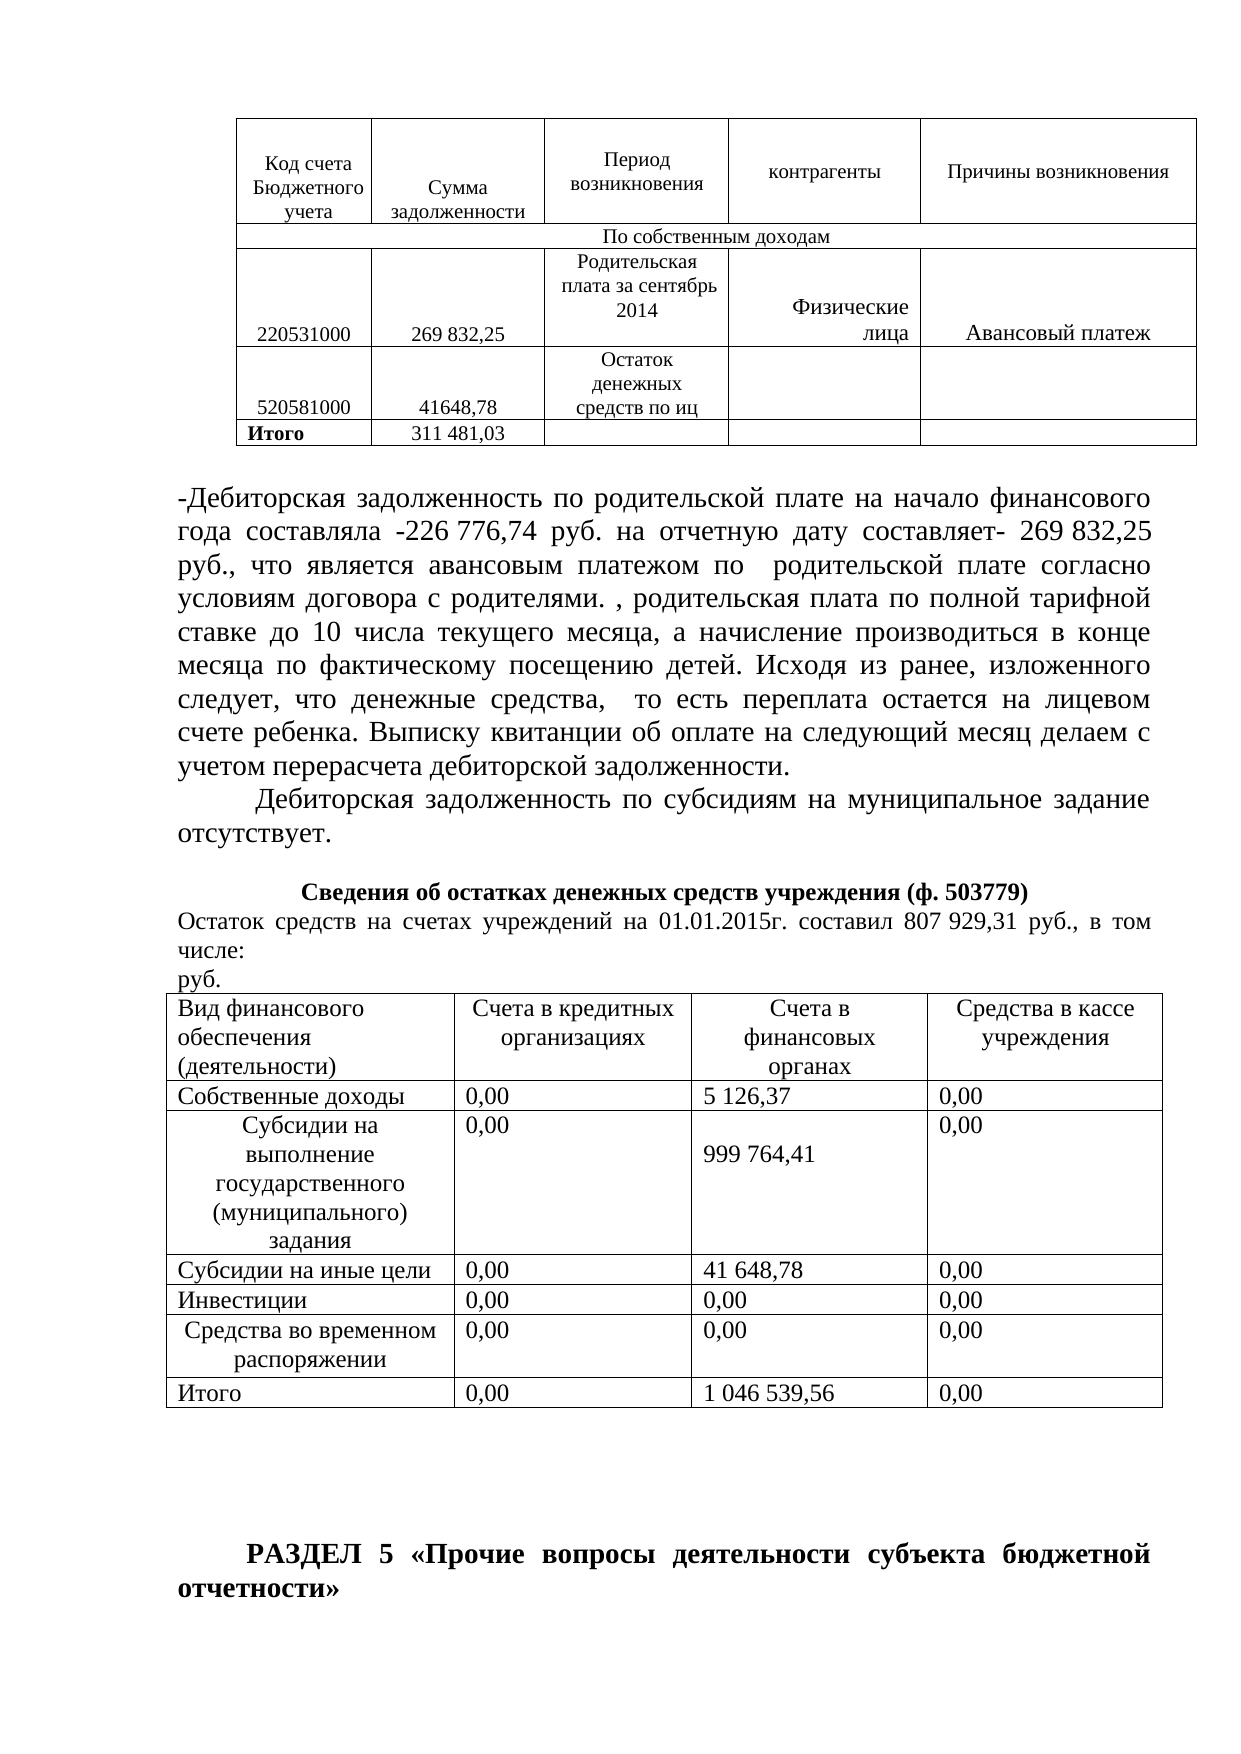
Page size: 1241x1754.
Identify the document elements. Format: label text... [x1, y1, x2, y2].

table_cell контрагенты [729, 119, 920, 223]
table_cell [921, 347, 1196, 419]
table_cell 0,00 [455, 1378, 691, 1407]
table_cell 0,00 [928, 1081, 1162, 1109]
table_cell 0,00 [928, 1255, 1162, 1284]
table_cell 0,00 [928, 1285, 1162, 1314]
table_cell [729, 347, 920, 419]
table_cell 0,00 [928, 1315, 1162, 1377]
table_cell [545, 420, 728, 445]
table_cell 41648,78 [372, 347, 544, 419]
table_cell 0,00 [692, 1315, 927, 1377]
table_cell Итого [237, 420, 371, 445]
table_cell 0,00 [455, 1255, 691, 1284]
table_cell Период возникновения [545, 119, 728, 223]
table_cell 999 764,41 [692, 1111, 927, 1254]
table_cell 0,00 [455, 1285, 691, 1314]
table_cell 311 481,03 [372, 420, 544, 445]
table_cell Родительская плата за сентябрь 2014 [545, 249, 728, 346]
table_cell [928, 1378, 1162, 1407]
table_cell Причины возникновения [921, 119, 1196, 223]
table_cell Физические лица [729, 249, 920, 346]
table_header Счета в финансовых органах [692, 994, 927, 1080]
table_header Вид финансового обеспечения (деятельности) [167, 994, 454, 1080]
table_cell 0,00 [928, 1111, 1162, 1254]
text Сведения об остатках денежных средств учреждения (ф. 503779) [177, 877, 1152, 906]
table_cell Сумма задолженности [372, 119, 544, 223]
table_cell По собственным доходам [237, 224, 1196, 248]
table_cell 41 648,78 [692, 1255, 927, 1284]
table_cell 0,00 [692, 1285, 927, 1314]
table_cell [921, 420, 1196, 445]
table_cell Код счета Бюджетного учета [237, 119, 371, 223]
text Дебиторская задолженность по субсидиям на муниципальное задание отсутствует. [177, 782, 1152, 849]
text руб. [177, 964, 1152, 992]
table_header Средства в кассе учреждения [928, 994, 1162, 1080]
table_cell Средства во временном распоряжении [167, 1315, 454, 1377]
table_cell Собственные доходы [167, 1081, 454, 1109]
text РАЗДЕЛ 5 «Прочие вопросы деятельности субъекта бюджетной отчетности» [177, 1537, 1152, 1604]
table_cell [729, 420, 920, 445]
table_cell Итого [167, 1378, 454, 1407]
table_cell 5 126,37 [692, 1081, 927, 1109]
text -Дебиторская задолженность по родительской плате на начало финансового года составляла -226 776,74 руб. на отчетную дату составляет- 269 832,25 руб., что является авансовым платежом по родительской плате согласно условиям договора с родителями. , родительская плата по полной тарифной ставке до 10 числа текущего месяца, а начисление производиться в конце месяца по фактическому посещению детей. Исходя из ранее, изложенного следует, что денежные средства, то есть переплата остается на лицевом счете ребенка. Выписку квитанции об оплате на следующий месяц делаем с учетом перерасчета дебиторской задолженности. [177, 480, 1152, 782]
table_cell Остаток денежных средств по иц [545, 347, 728, 419]
table_cell 269 832,25 [372, 249, 544, 346]
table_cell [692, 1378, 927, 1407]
table_cell 0,00 [455, 1081, 691, 1109]
table_cell Авансовый платеж [921, 249, 1196, 346]
table_cell 0,00 [455, 1111, 691, 1254]
table_cell 520581000 [237, 347, 371, 419]
table_header Счета в кредитных организациях [455, 994, 691, 1080]
table_cell 0,00 [455, 1315, 691, 1377]
table_cell Субсидии на иные цели [167, 1255, 454, 1284]
table_cell Субсидии на выполнение государственного (муниципального) задания [167, 1111, 454, 1254]
text Остаток средств на счетах учреждений на 01.01.2015г. составил 807 929,31 руб., в том числе: [177, 906, 1152, 964]
table_cell 220531000 [237, 249, 371, 346]
table_cell Инвестиции [167, 1285, 454, 1314]
